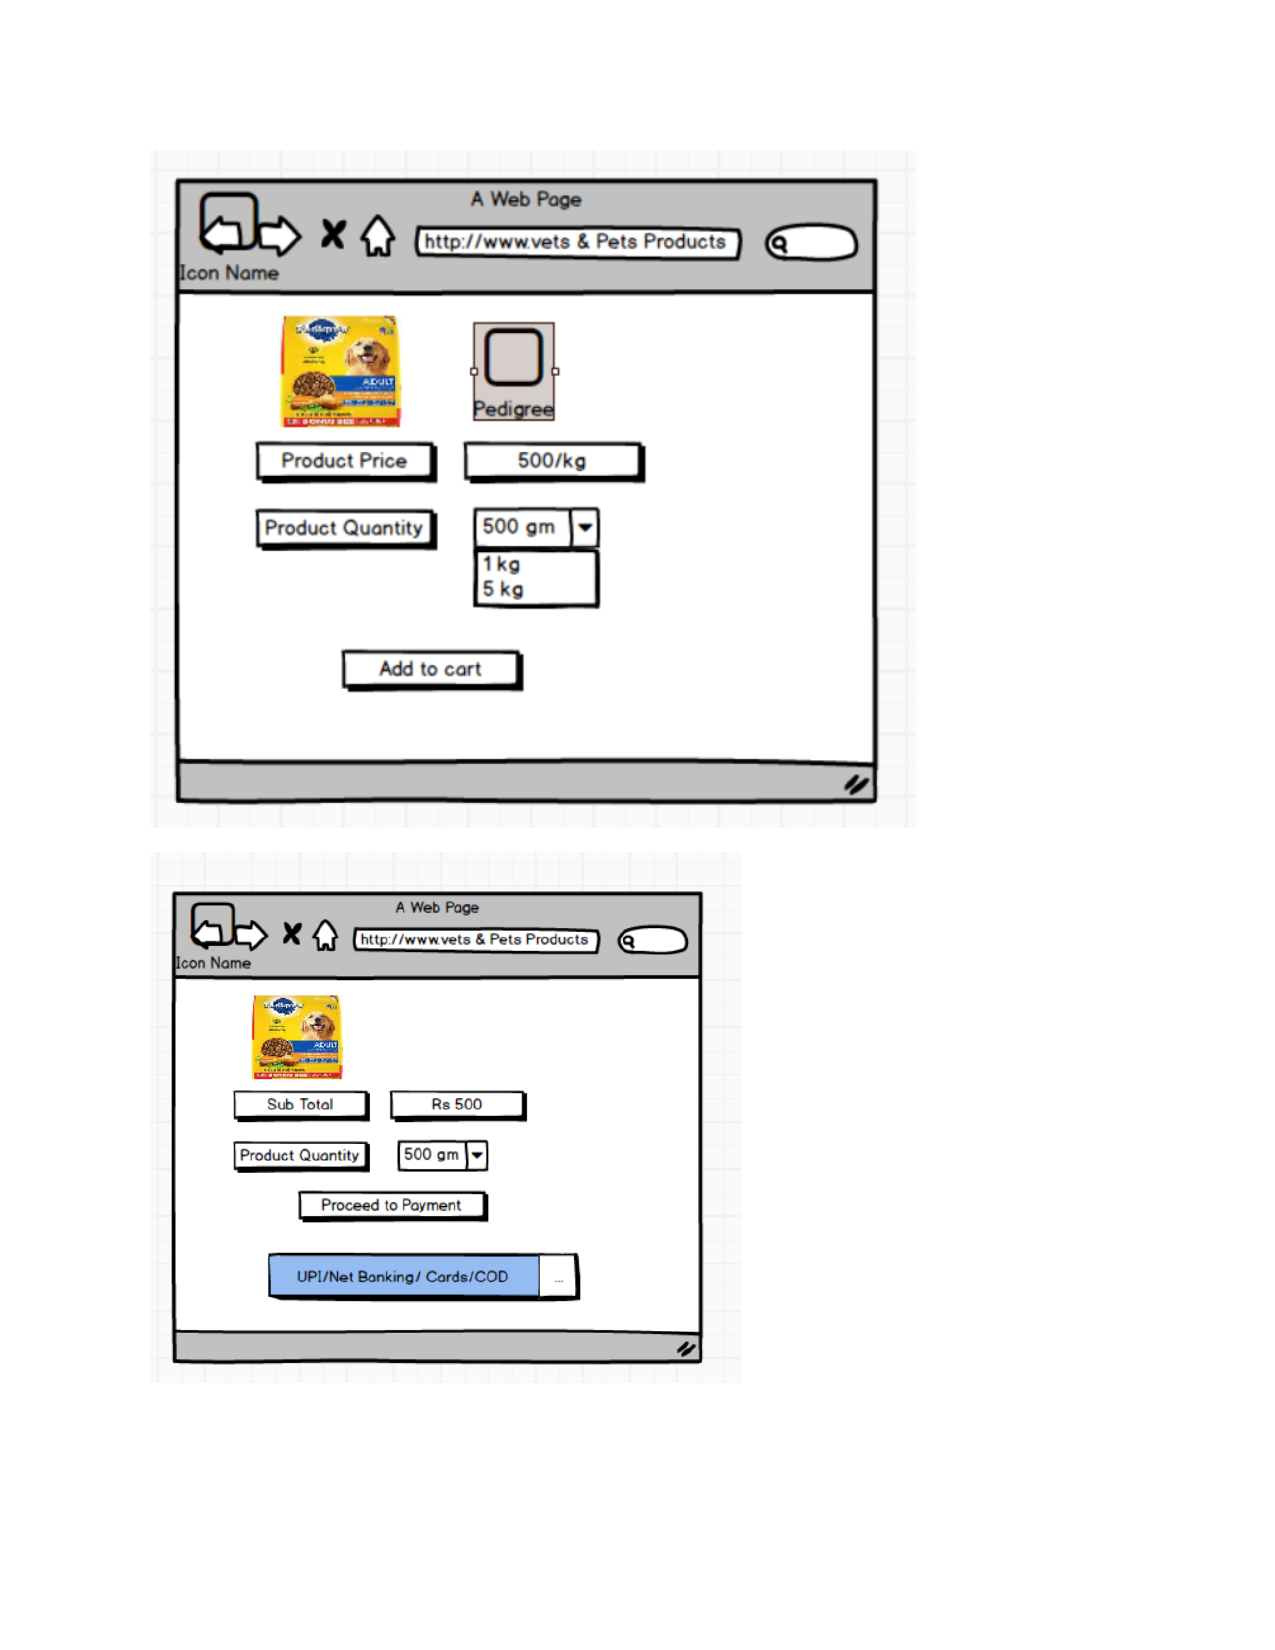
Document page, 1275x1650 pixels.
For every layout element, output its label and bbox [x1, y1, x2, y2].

picture [150, 150, 917, 828]
picture [150, 852, 742, 1383]
